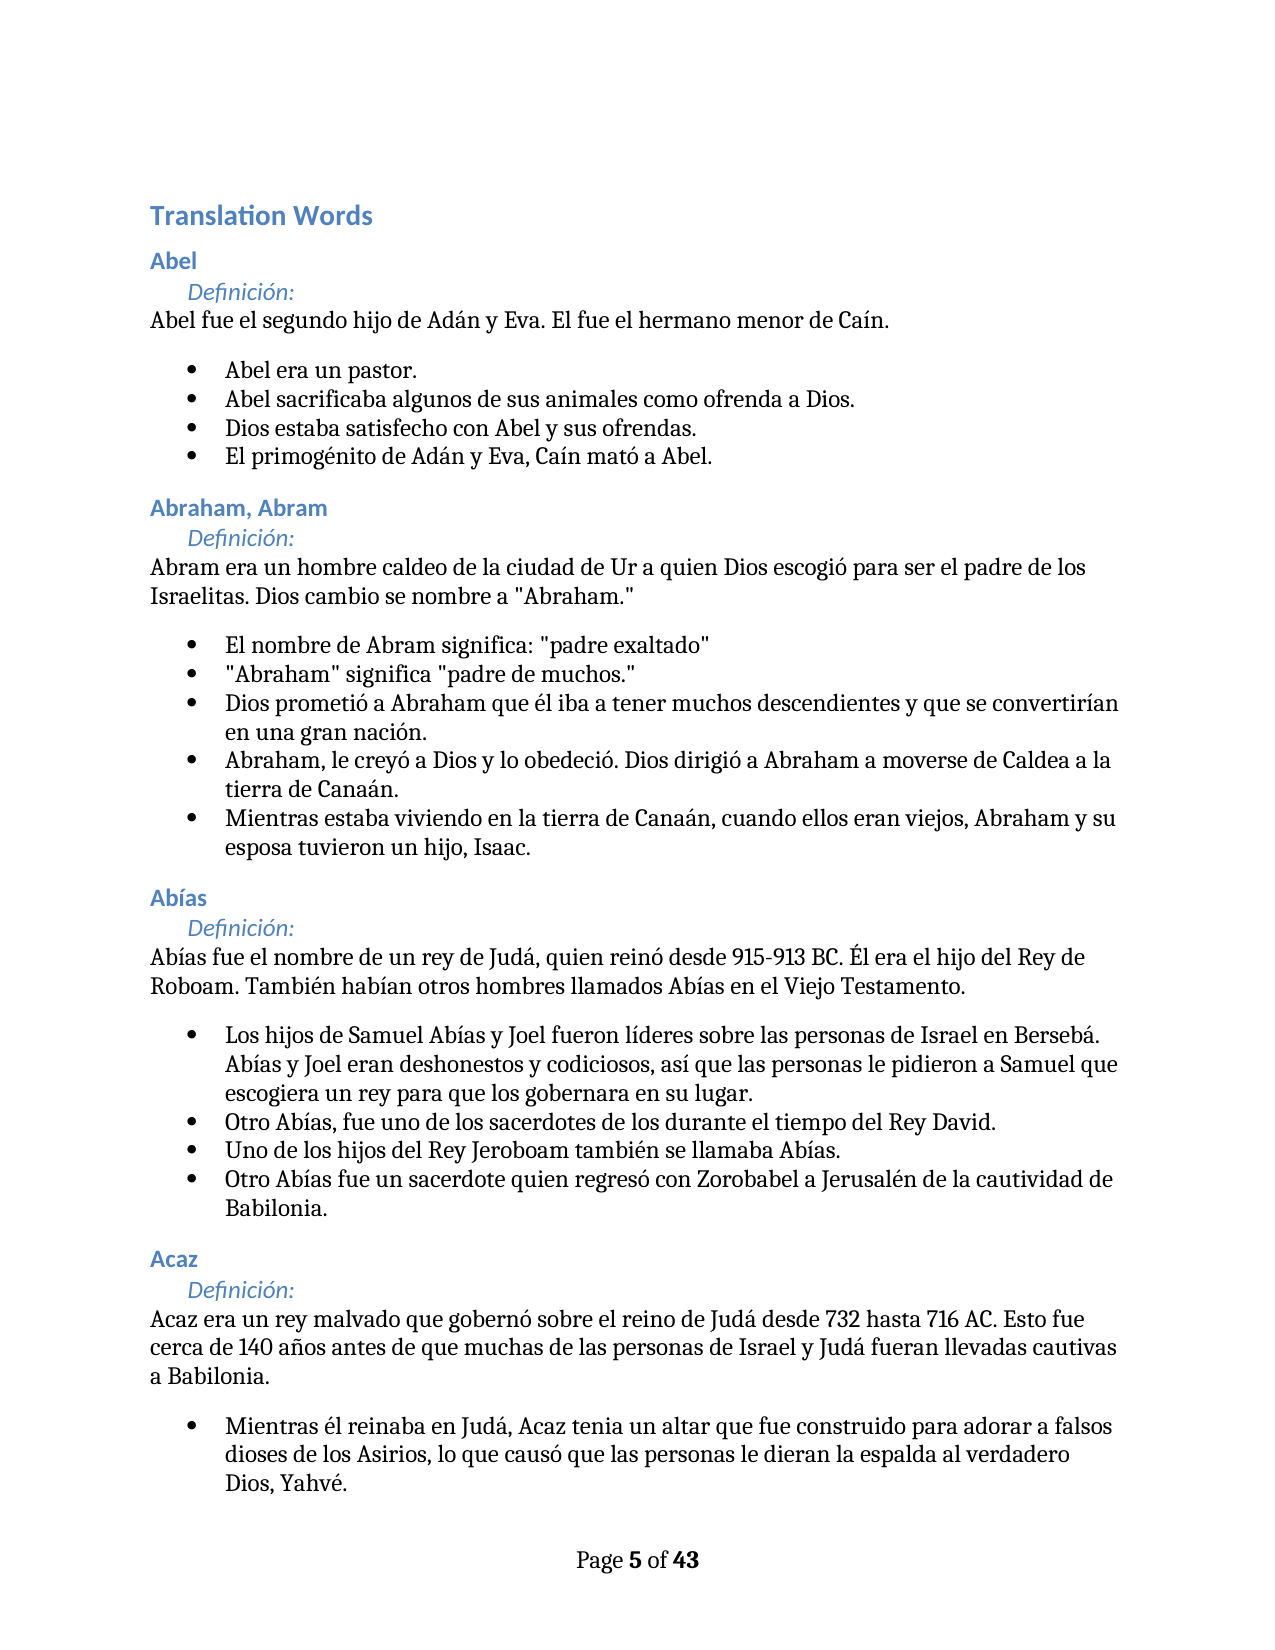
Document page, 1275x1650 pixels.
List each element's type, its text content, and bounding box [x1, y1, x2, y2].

list Mientras estaba viviendo en la tierra de Canaán, cuando ellos eran viejos, Abraham y su esposa tuvieron un hijo, Isaac. [187, 804, 1125, 861]
text Abel fue el segundo hijo de Adán y Eva. El fue el hermano menor de Caín. [150, 306, 1125, 335]
text Acaz era un rey malvado que gobernó sobre el reino de Judá desde 732 hasta 716 AC. Esto fue cerca de 140 años antes de que muchas de las personas de Israel y Judá fueran llevadas cautivas a Babilonia. [150, 1304, 1125, 1391]
subtitle Abraham, Abram [150, 492, 1125, 522]
subtitle Abías [150, 882, 1125, 912]
list Mientras él reinaba en Judá, Acaz tenia un altar que fue construido para adorar a falsos dioses de los Asirios, lo que causó que las personas le dieran la espalda al verdadero Dios, Yahvé. [187, 1412, 1125, 1498]
list Dios estaba satisfecho con Abel y sus ofrendas. [187, 413, 1125, 442]
list Otro Abías fue un sacerdote quien regresó con Zorobabel a Jerusalén de la cautividad de Babilonia. [187, 1165, 1125, 1223]
list Uno de los hijos del Rey Jeroboam también se llamaba Abías. [187, 1136, 1125, 1165]
list Dios prometió a Abraham que él iba a tener muchos descendientes y que se convertirían en una gran nación. [187, 689, 1125, 746]
subtitle Definición: [150, 276, 1125, 306]
subtitle Definición: [150, 912, 1125, 943]
text Abram era un hombre caldeo de la ciudad de Ur a quien Dios escogió para ser el padre de los Israelitas. Dios cambio se nombre a "Abraham." [150, 553, 1125, 610]
list El primogénito de Adán y Eva, Caín mató a Abel. [187, 442, 1125, 471]
list "Abraham" significa "padre de muchos." [187, 660, 1125, 689]
subtitle Definición: [150, 522, 1125, 553]
subtitle Acaz [150, 1243, 1125, 1274]
list Los hijos de Samuel Abías y Joel fueron líderes sobre las personas de Israel en Bersebá. Abías y Joel eran deshonestos y codiciosos, así que las personas le pidieron a Samuel que escogiera un rey para que los gobernara en su lugar. [187, 1021, 1125, 1108]
text Abías fue el nombre de un rey de Judá, quien reinó desde 915-913 BC. Él era el hijo del Rey de Roboam. También habían otros hombres llamados Abías en el Viejo Testamento. [150, 943, 1125, 1001]
subtitle Definición: [150, 1274, 1125, 1304]
list El nombre de Abram significa: "padre exaltado" [187, 631, 1125, 660]
subtitle Translation Words [150, 197, 1125, 233]
list Abel sacrificaba algunos de sus animales como ofrenda a Dios. [187, 385, 1125, 413]
list Abel era un pastor. [187, 356, 1125, 385]
subtitle Abel [150, 245, 1125, 276]
list Abraham, le creyó a Dios y lo obedeció. Dios dirigió a Abraham a moverse de Caldea a la tierra de Canaán. [187, 746, 1125, 804]
list Otro Abías, fue uno de los sacerdotes de los durante el tiempo del Rey David. [187, 1108, 1125, 1136]
